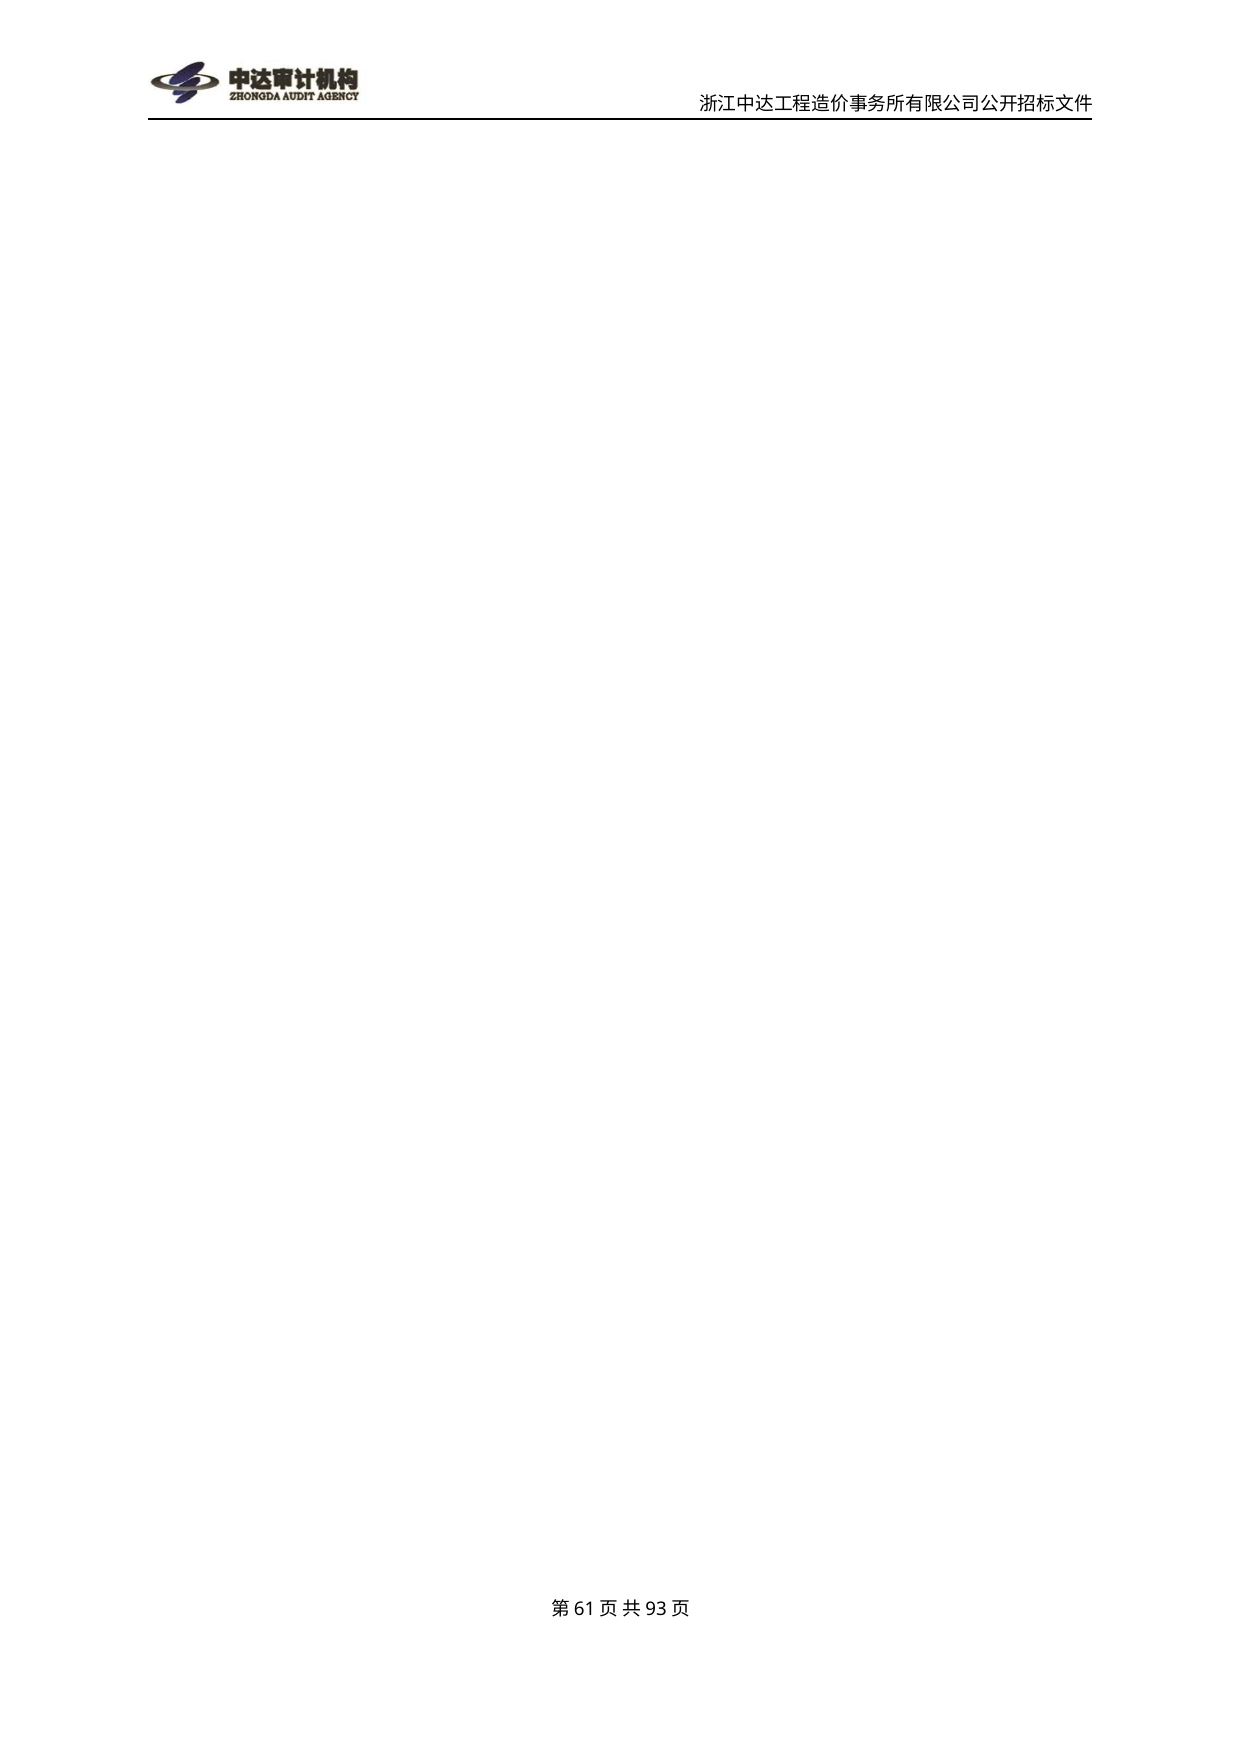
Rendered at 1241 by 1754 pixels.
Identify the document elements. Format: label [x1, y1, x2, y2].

picture [147, 60, 367, 105]
